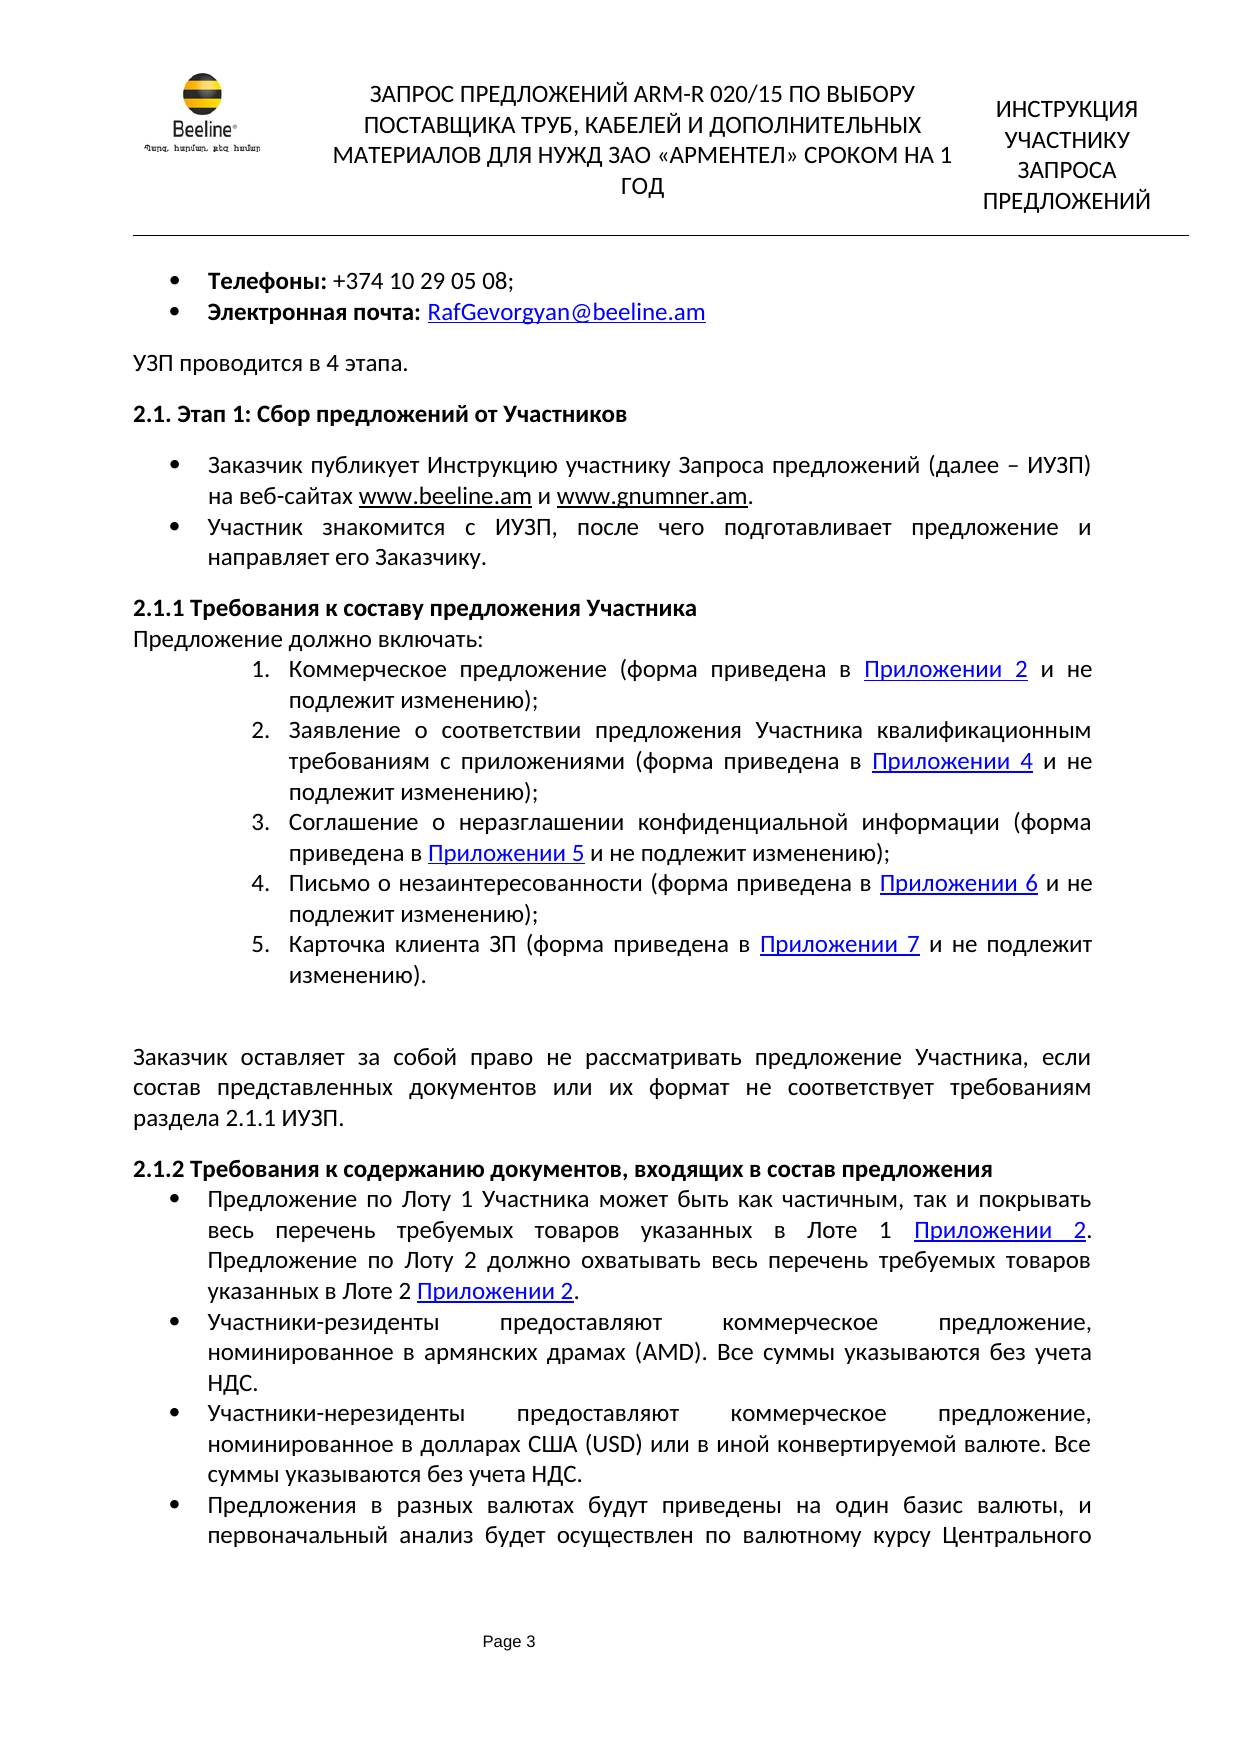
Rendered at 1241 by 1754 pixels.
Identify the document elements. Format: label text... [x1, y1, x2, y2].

list Карточка клиента ЗП (форма приведена в Приложении 7 и не подлежит изменению). [251, 928, 1092, 989]
text УЗП проводится в 4 этапа. [133, 347, 1092, 377]
list Участники-нерезиденты предоставляют коммерческое предложение, номинированное в долларах США (USD) или в иной конвертируемой валюте. Все суммы указываются без учета НДС. [170, 1397, 1092, 1489]
list Участник знакомится с ИУЗП, после чего подготавливает предложение и направляет его Заказчику. [170, 511, 1092, 572]
list Заявление о соответствии предложения Участника квалификационным требованиям с приложениями (форма приведена в Приложении 4 и не подлежит изменению); [251, 715, 1092, 806]
list Участники-резиденты предоставляют коммерческое предложение, номинированное в армянских драмах (AMD). Все суммы указываются без учета НДС. [170, 1306, 1092, 1397]
text 2.1.1 Требования к составу предложения Участника [133, 593, 1092, 623]
list Электронная почта: RafGevorgyan@beeline.am [170, 296, 1092, 326]
picture [144, 73, 260, 152]
list Соглашение о неразглашении конфиденциальной информации (форма приведена в Приложении 5 и не подлежит изменению); [251, 806, 1092, 867]
text Заказчик оставляет за собой право не рассматривать предложение Участника, если состав представленных документов или их формат не соответствует требованиям раздела 2.1.1 ИУЗП. [133, 1041, 1092, 1132]
list Коммерческое предложение (форма приведена в Приложении 2 и не подлежит изменению); [251, 654, 1092, 715]
list Заказчик публикует Инструкцию участнику Запроса предложений (далее – ИУЗП) на веб-сайтах www.beeline.am и www.gnumner.am. [170, 450, 1092, 511]
list Телефоны: +374 10 29 05 08; [170, 265, 1092, 296]
text 2.1.2 Требования к содержанию документов, входящих в состав предложения [133, 1153, 1092, 1184]
list Письмо о незаинтересованности (форма приведена в Приложении 6 и не подлежит изменению); [251, 867, 1092, 928]
text 2.1. Этап 1: Сбор предложений от Участников [133, 398, 1092, 429]
list Предложение по Лоту 1 Участника может быть как частичным, так и покрывать весь перечень требуемых товаров указанных в Лоте 1 Приложении 2. Предложение по Лоту 2 должно охватывать весь перечень требуемых товаров указанных в Лоте 2 Приложении 2. [170, 1184, 1092, 1306]
text Предложение должно включать: [133, 623, 1092, 654]
